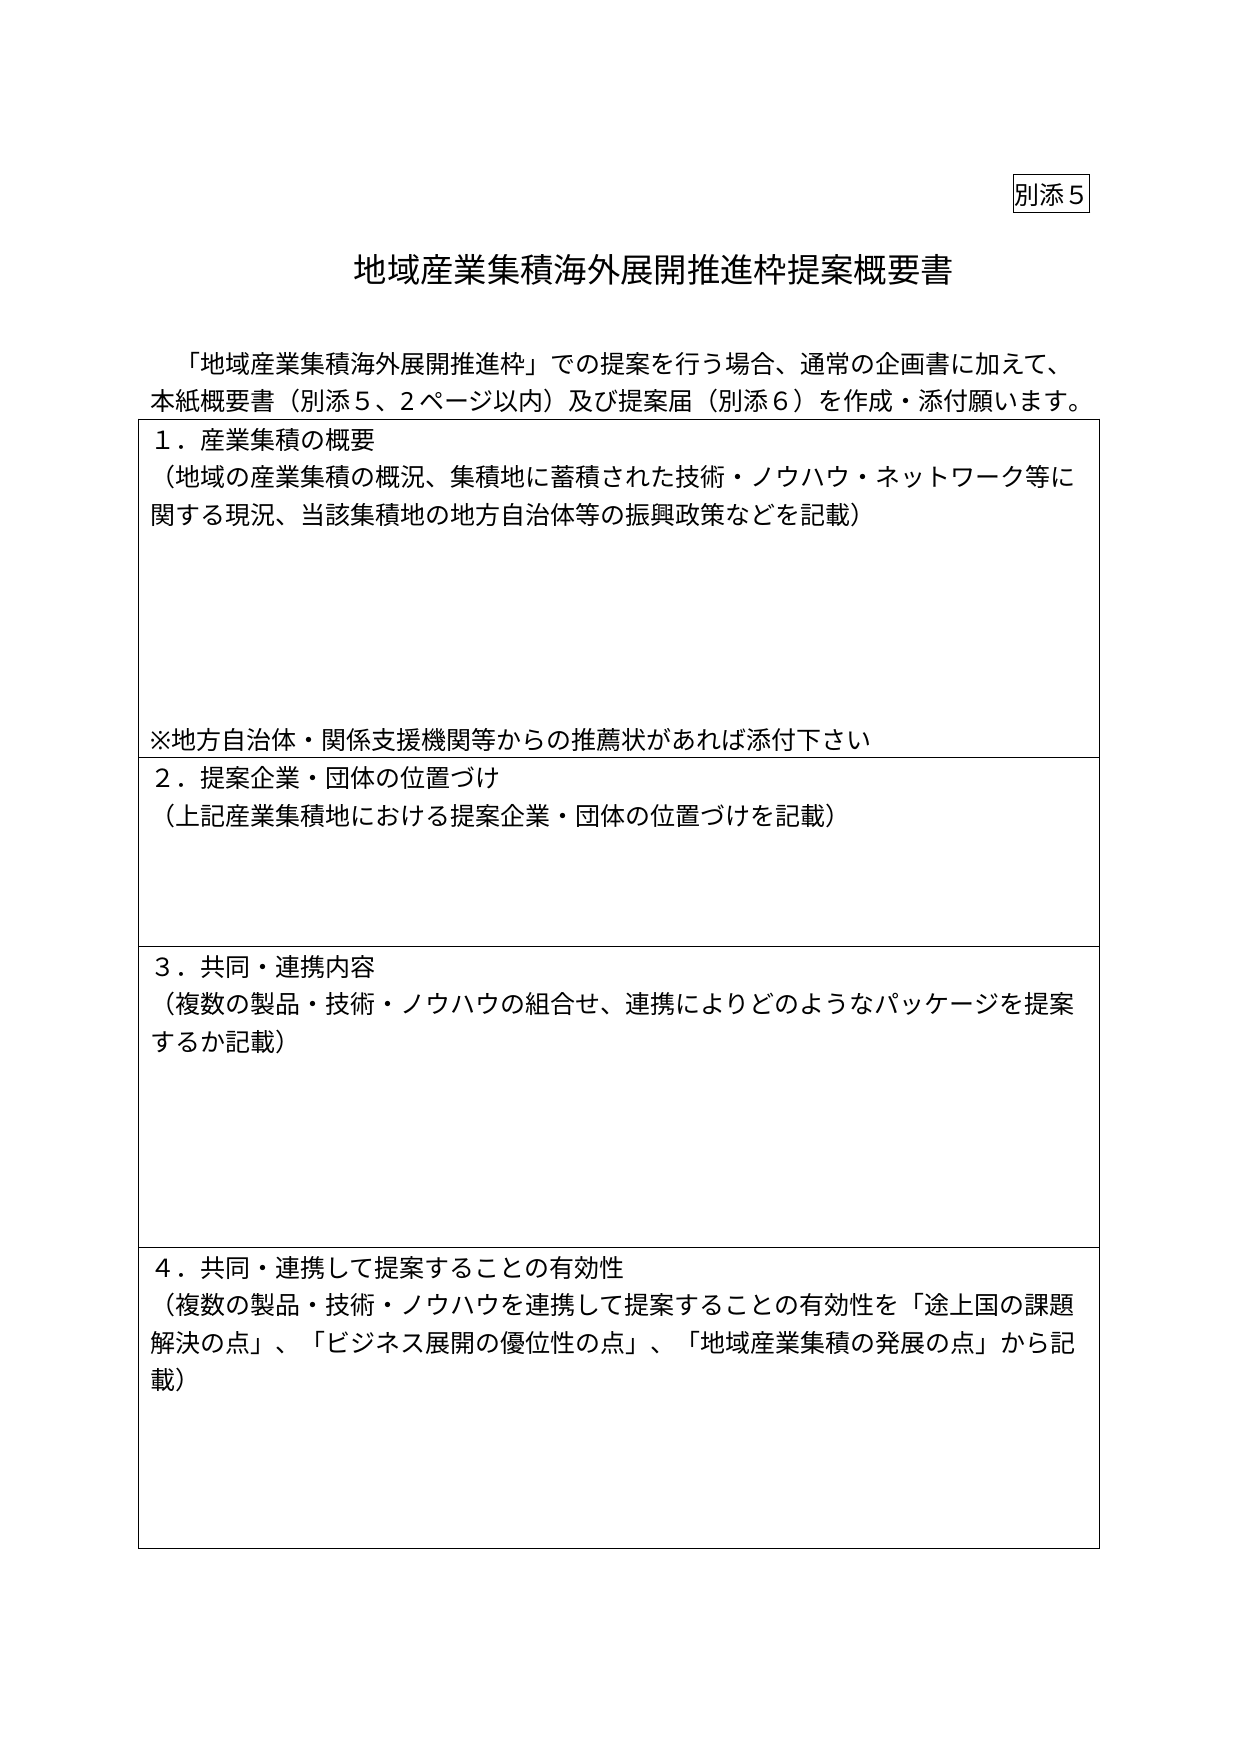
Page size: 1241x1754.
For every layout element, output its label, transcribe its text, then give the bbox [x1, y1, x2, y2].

table_cell ３．共同・連携内容 （複数の製品・技術・ノウハウの組合せ、連携によりどのようなパッケージを提案するか記載） [139, 947, 1099, 1247]
text 地域産業集積海外展開推進枠提案概要書 [150, 231, 1090, 306]
text 「地域産業集積海外展開推進枠」での提案を行う場合、通常の企画書に加えて、本紙概要書（別添５、2ページ以内）及び提案届（別添６）を作成・添付願います。 [150, 343, 1090, 418]
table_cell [139, 1248, 1099, 1548]
table_cell ２．提案企業・団体の位置づけ （上記産業集積地における提案企業・団体の位置づけを記載） [139, 758, 1099, 946]
text 別添５ [150, 156, 1090, 231]
table_header １．産業集積の概要 （地域の産業集積の概況、集積地に蓄積された技術・ノウハウ・ネットワーク等に関する現況、当該集積地の地方自治体等の振興政策などを記載） ※地方自治体・関係支援機関等からの推薦状があれば添付下さい [139, 420, 1099, 757]
